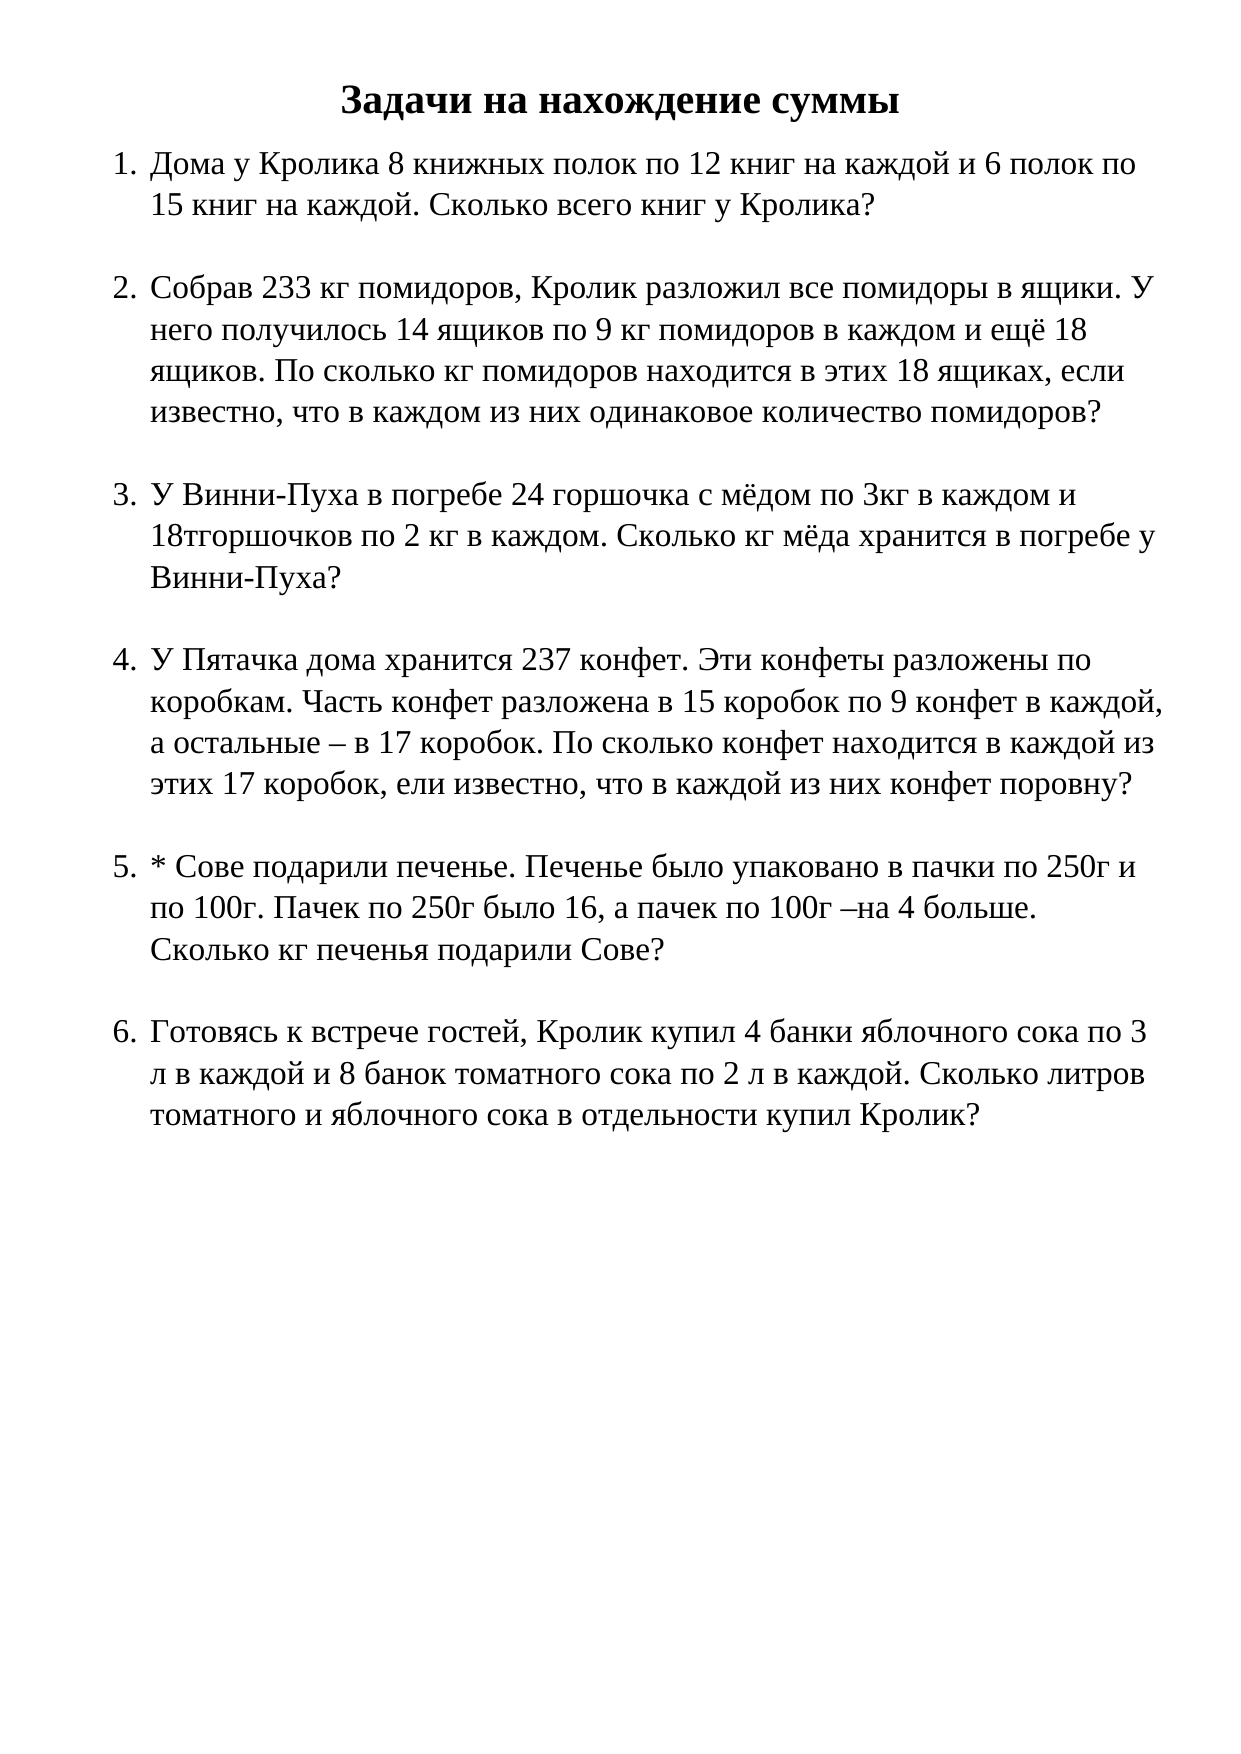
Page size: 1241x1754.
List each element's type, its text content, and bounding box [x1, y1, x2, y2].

list Готовясь к встрече гостей, Кролик купил 4 банки яблочного сока по 3 л в каждой и 8 банок томатного сока по 2 л в каждой. Сколько литров томатного и яблочного сока в отдельности купил Кролик? [112, 1012, 1165, 1133]
list У Винни-Пуха в погребе 24 горшочка с мёдом по 3кг в каждом и 18тгоршочков по 2 кг в каждом. Сколько кг мёда хранится в погребе у Винни-Пуха? [112, 474, 1165, 595]
list Собрав 233 кг помидоров, Кролик разложил все помидоры в ящики. У него получилось 14 ящиков по 9 кг помидоров в каждом и ещё 18 ящиков. По сколько кг помидоров находится в этих 18 ящиках, если известно, что в каждом из них одинаковое количество помидоров? [112, 267, 1165, 430]
list * Сове подарили печенье. Печенье было упаковано в пачки по 250г и по 100г. Пачек по 250г было 16, а пачек по 100г –на 4 больше. Сколько кг печенья подарили Сове? [112, 846, 1165, 967]
text Задачи на нахождение суммы [75, 75, 1165, 123]
list Дома у Кролика 8 книжных полок по 12 книг на каждой и 6 полок по 15 книг на каждой. Сколько всего книг у Кролика? [112, 143, 1165, 223]
list У Пятачка дома хранится 237 конфет. Эти конфеты разложены по коробкам. Часть конфет разложена в 15 коробок по 9 конфет в каждой, а остальные – в 17 коробок. По сколько конфет находится в каждой из этих 17 коробок, ели известно, что в каждой из них конфет поровну? [112, 639, 1165, 802]
